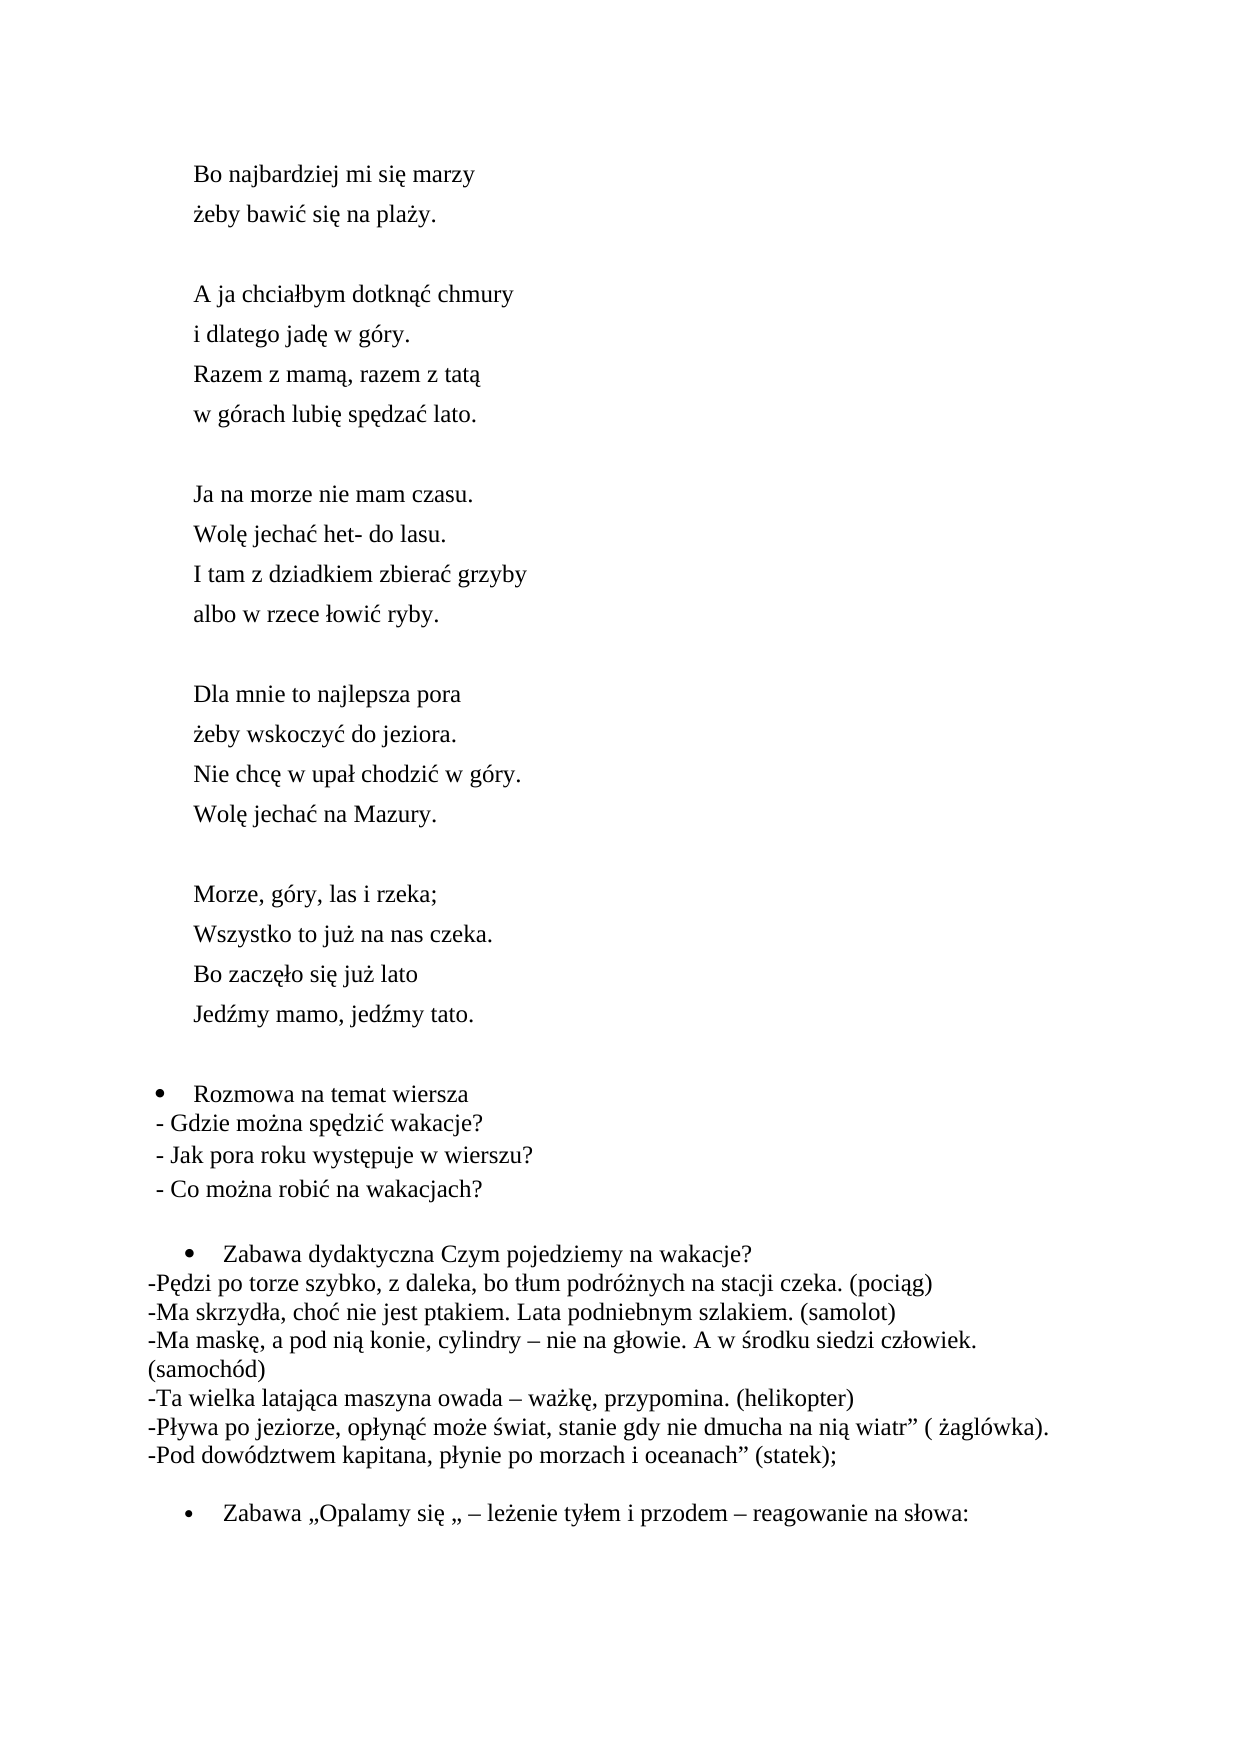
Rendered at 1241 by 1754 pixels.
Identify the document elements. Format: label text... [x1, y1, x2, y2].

text -Pędzi po torze szybko, z daleka, bo tłum podróżnych na stacji czeka. (pociąg) [148, 1268, 1093, 1297]
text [156, 148, 1093, 1028]
list - Jak pora roku występuje w wierszu? [156, 1141, 1093, 1169]
text -Ta wielka latająca maszyna owada – ważkę, przypomina. (helikopter) [148, 1383, 1093, 1412]
text -Pod dowództwem kapitana, płynie po morzach i oceanach” (statek); [148, 1440, 1093, 1469]
list - Gdzie można spędzić wakacje? [156, 1108, 1093, 1136]
list Zabawa „Opalamy się „ – leżenie tyłem i przodem – reagowanie na słowa: [185, 1498, 1093, 1527]
text -Pływa po jeziorze, opłynąć może świat, stanie gdy nie dmucha na nią wiatr” ( żaglówka). [148, 1412, 1093, 1440]
list - Co można robić na wakacjach? [156, 1174, 1093, 1203]
list Zabawa dydaktyczna Czym pojedziemy na wakacje? [185, 1239, 1093, 1268]
text -Ma maskę, a pod nią konie, cylindry – nie na głowie. A w środku siedzi człowiek. (samochód) [148, 1325, 1093, 1383]
list Rozmowa na temat wiersza [156, 1068, 1093, 1108]
text -Ma skrzydła, choć nie jest ptakiem. Lata podniebnym szlakiem. (samolot) [148, 1297, 1093, 1325]
